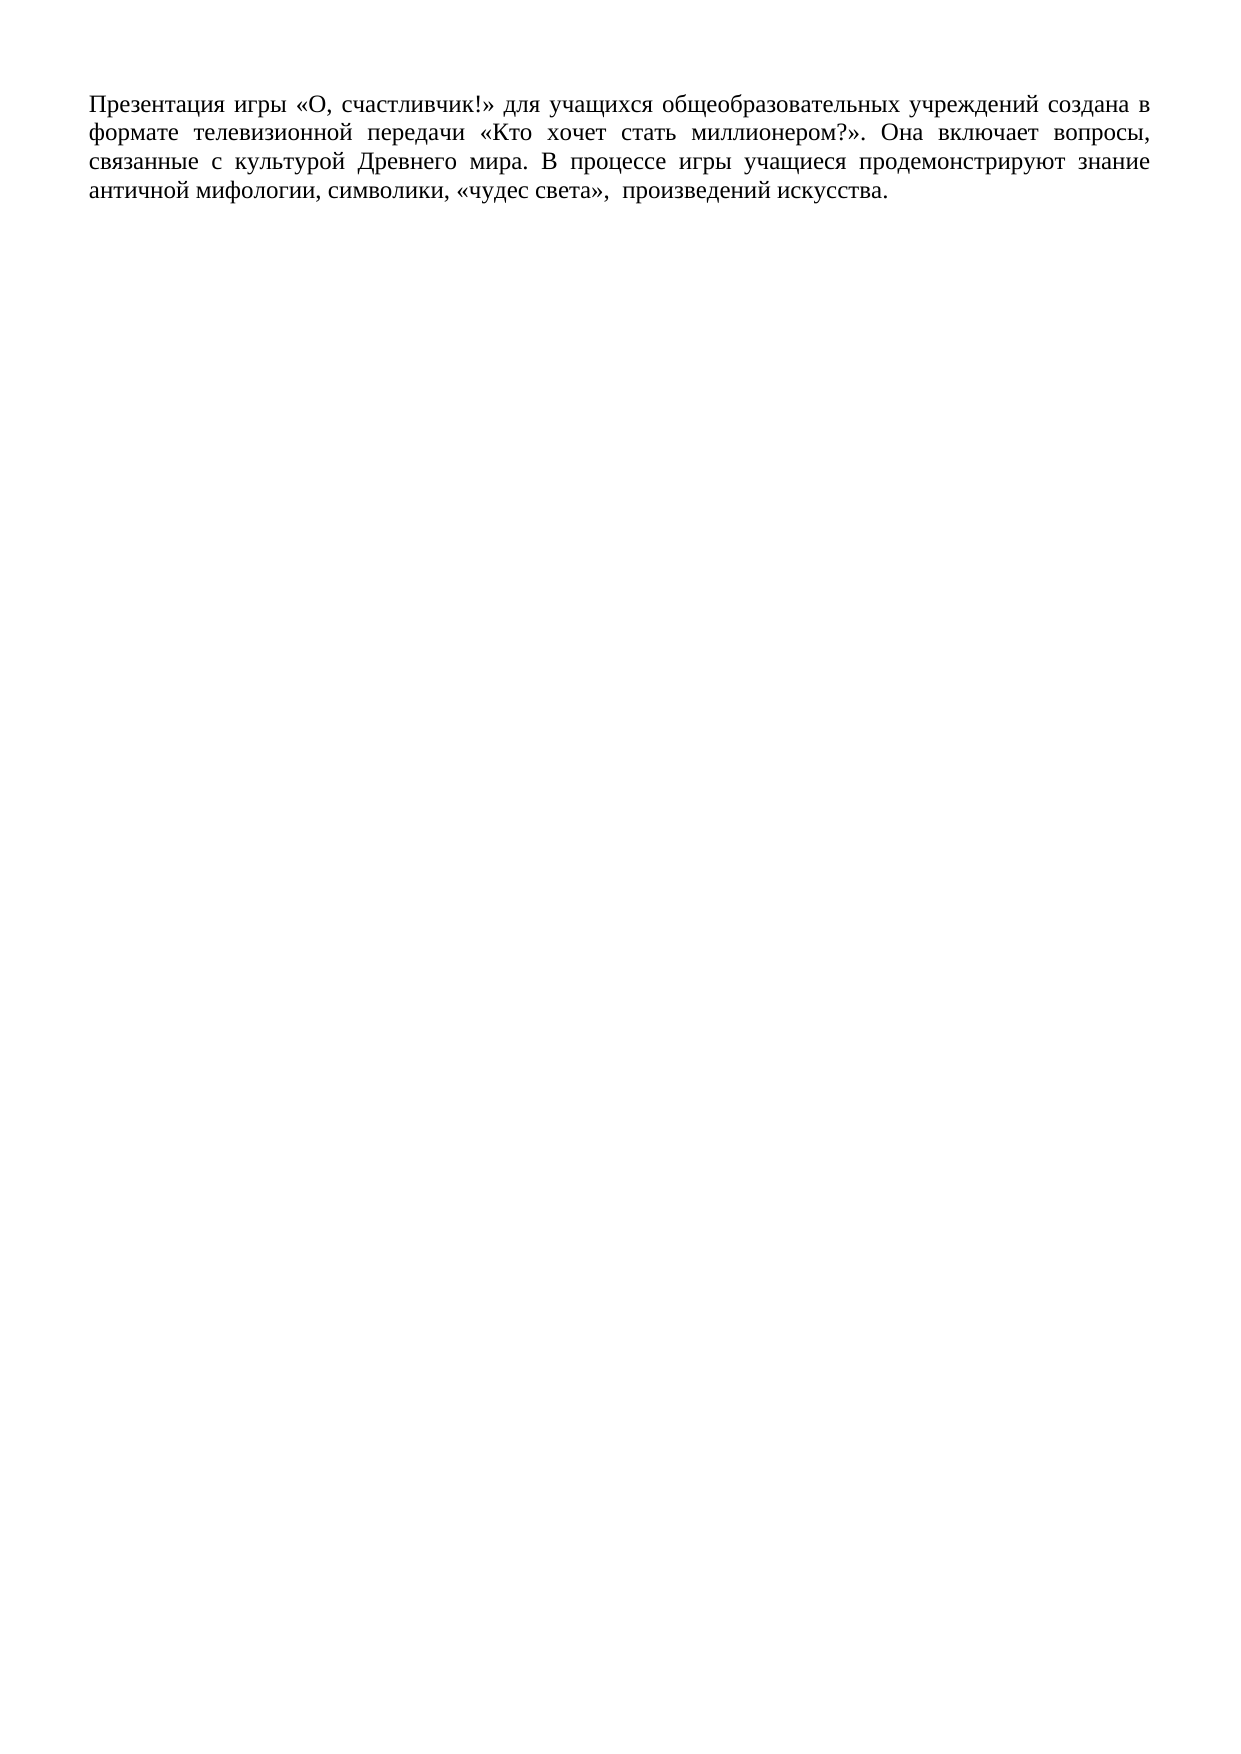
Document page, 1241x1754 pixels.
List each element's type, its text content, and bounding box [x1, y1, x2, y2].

text Презентация игры «О, счастливчик!» для учащихся общеобразовательных учреждений создана в формате телевизионной передачи «Кто хочет стать миллионером?». Она включает вопросы, связанные с культурой Древнего мира. В процессе игры учащиеся продемонстрируют знание античной мифологии, символики, «чудес света», произведений искусства. [89, 89, 1152, 204]
